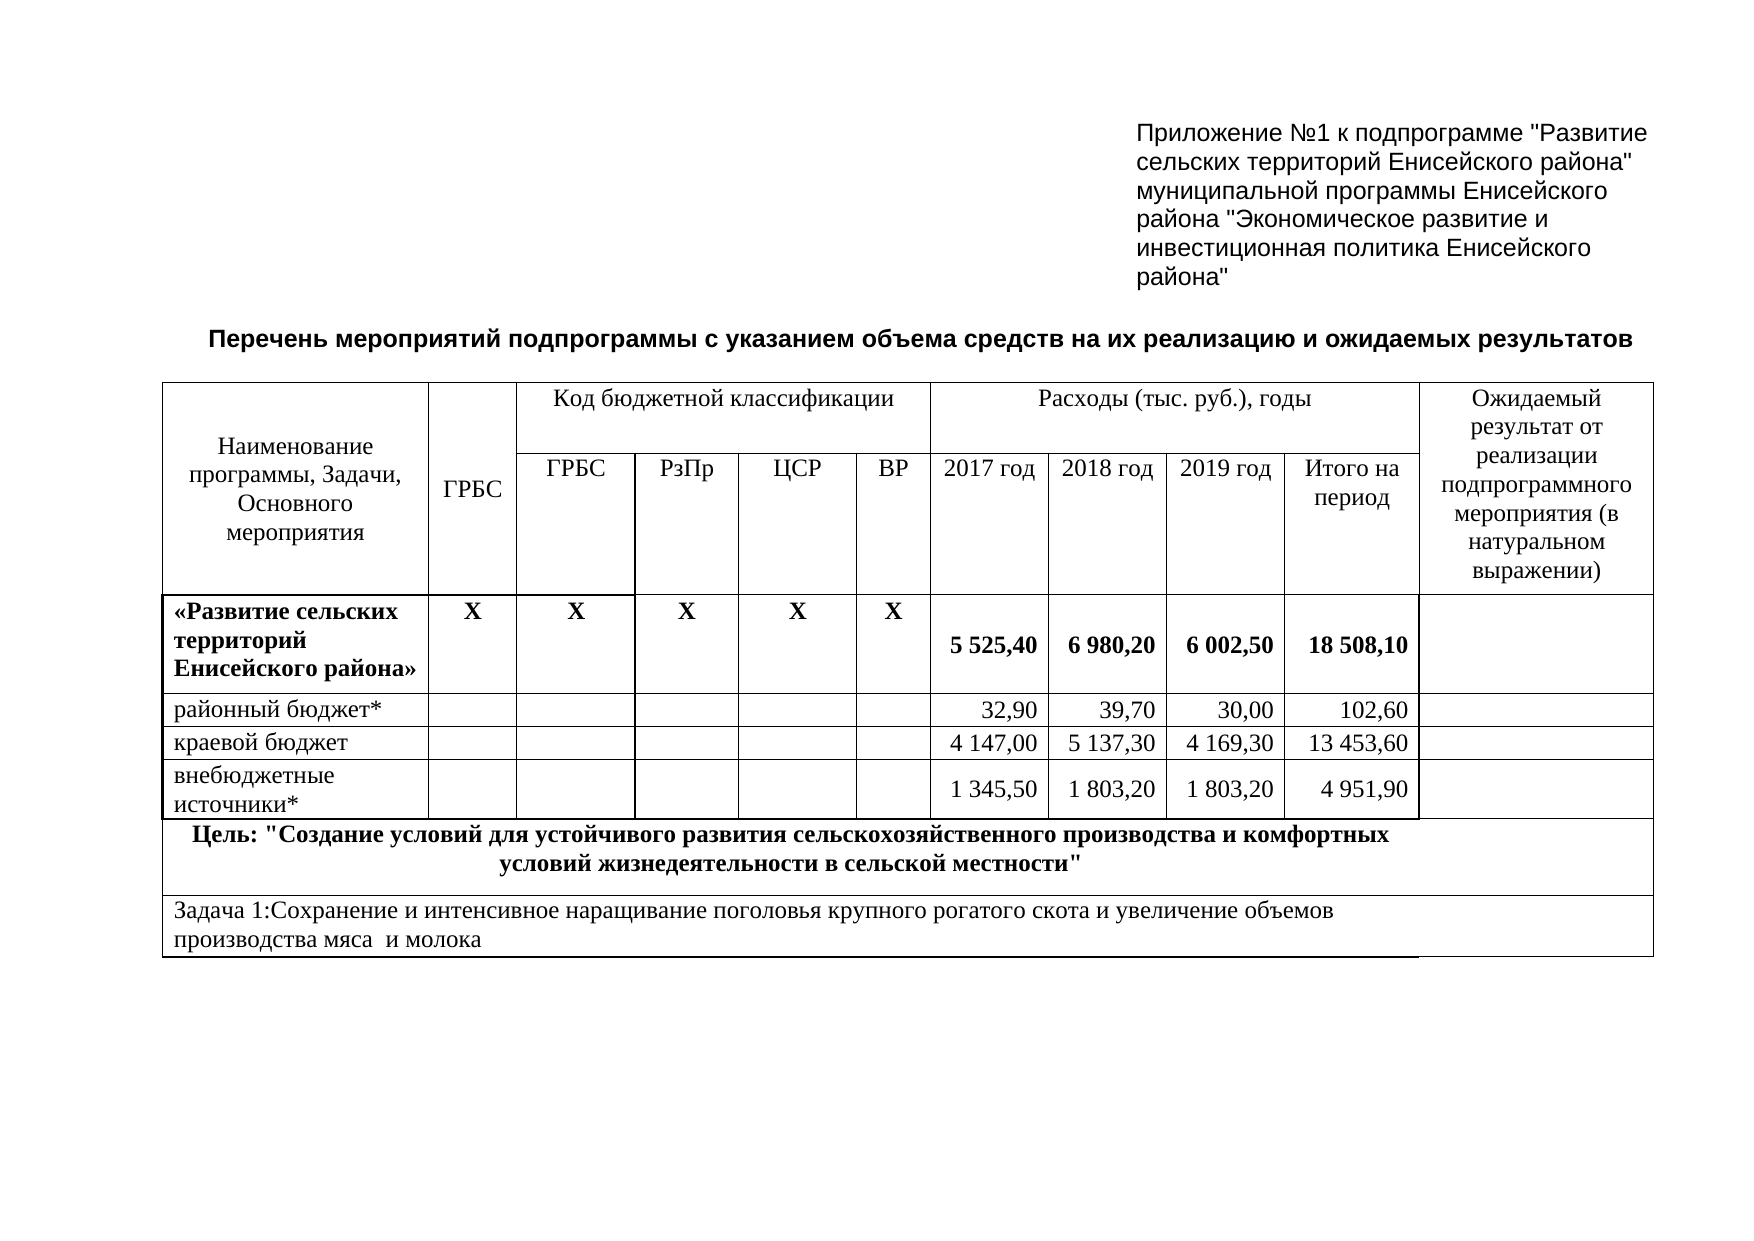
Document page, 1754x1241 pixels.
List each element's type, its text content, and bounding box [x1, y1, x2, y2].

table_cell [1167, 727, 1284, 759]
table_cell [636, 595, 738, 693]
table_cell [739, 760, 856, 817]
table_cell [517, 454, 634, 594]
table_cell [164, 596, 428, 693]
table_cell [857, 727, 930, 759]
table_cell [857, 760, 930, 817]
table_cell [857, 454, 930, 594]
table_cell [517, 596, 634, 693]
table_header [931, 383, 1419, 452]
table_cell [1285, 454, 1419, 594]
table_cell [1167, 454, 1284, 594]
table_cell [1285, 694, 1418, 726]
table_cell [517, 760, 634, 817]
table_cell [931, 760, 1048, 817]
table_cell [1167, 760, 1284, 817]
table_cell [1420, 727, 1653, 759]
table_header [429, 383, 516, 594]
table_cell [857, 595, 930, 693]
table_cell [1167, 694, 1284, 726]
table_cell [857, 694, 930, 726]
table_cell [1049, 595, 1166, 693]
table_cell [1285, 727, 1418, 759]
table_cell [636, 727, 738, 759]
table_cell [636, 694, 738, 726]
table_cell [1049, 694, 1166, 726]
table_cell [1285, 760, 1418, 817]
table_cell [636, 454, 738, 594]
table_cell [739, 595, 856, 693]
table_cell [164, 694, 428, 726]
text Приложение №1 к подпрограмме "Развитие сельских территорий Енисейского района" муниципальной программы Енисейского района "Экономическое развитие и инвестиционная политика Енисейского района" [1136, 118, 1665, 291]
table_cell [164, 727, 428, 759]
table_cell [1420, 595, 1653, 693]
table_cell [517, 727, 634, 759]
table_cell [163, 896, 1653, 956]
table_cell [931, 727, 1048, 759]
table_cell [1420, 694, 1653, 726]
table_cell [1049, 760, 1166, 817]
text Перечень мероприятий подпрограммы с указанием объема средств на их реализацию и ожидаемых результатов [177, 324, 1665, 353]
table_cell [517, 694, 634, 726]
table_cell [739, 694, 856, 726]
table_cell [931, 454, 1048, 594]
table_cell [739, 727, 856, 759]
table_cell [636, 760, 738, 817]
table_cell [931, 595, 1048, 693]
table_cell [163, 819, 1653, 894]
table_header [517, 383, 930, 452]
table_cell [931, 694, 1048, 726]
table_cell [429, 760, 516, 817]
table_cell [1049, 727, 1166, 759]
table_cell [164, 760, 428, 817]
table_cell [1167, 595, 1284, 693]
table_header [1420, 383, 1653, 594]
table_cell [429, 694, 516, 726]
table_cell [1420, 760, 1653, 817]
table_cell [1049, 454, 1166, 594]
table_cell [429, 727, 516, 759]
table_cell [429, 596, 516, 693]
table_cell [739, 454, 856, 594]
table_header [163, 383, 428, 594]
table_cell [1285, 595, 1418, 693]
